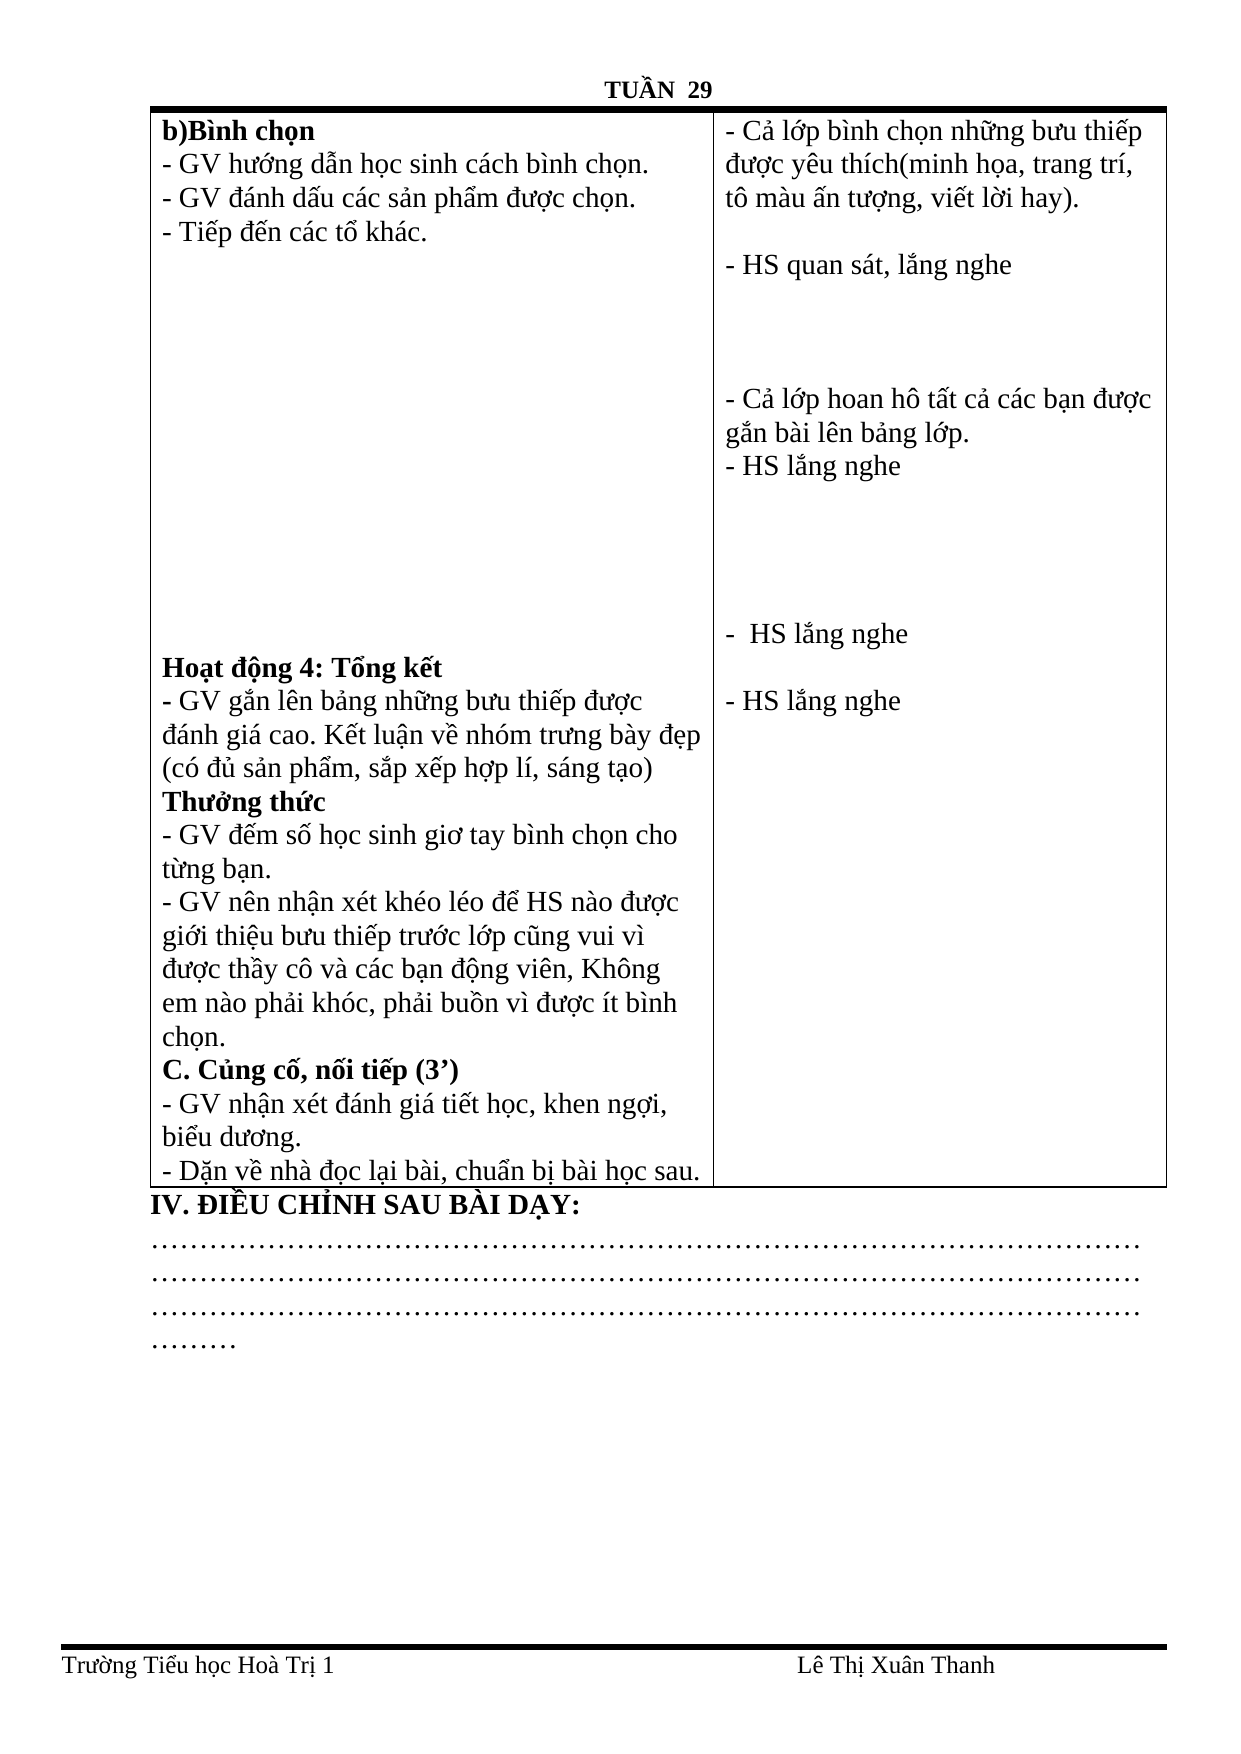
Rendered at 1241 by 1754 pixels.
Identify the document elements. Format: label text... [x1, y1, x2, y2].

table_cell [151, 113, 713, 1186]
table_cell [714, 113, 1166, 1186]
text IV. ĐIỀU CHỈNH SAU BÀI DẠY: [150, 1188, 1167, 1221]
text ……………………………………………………………………………………………………………………………………………………………………………………………………………………………………………………………………………………… [150, 1221, 1167, 1355]
